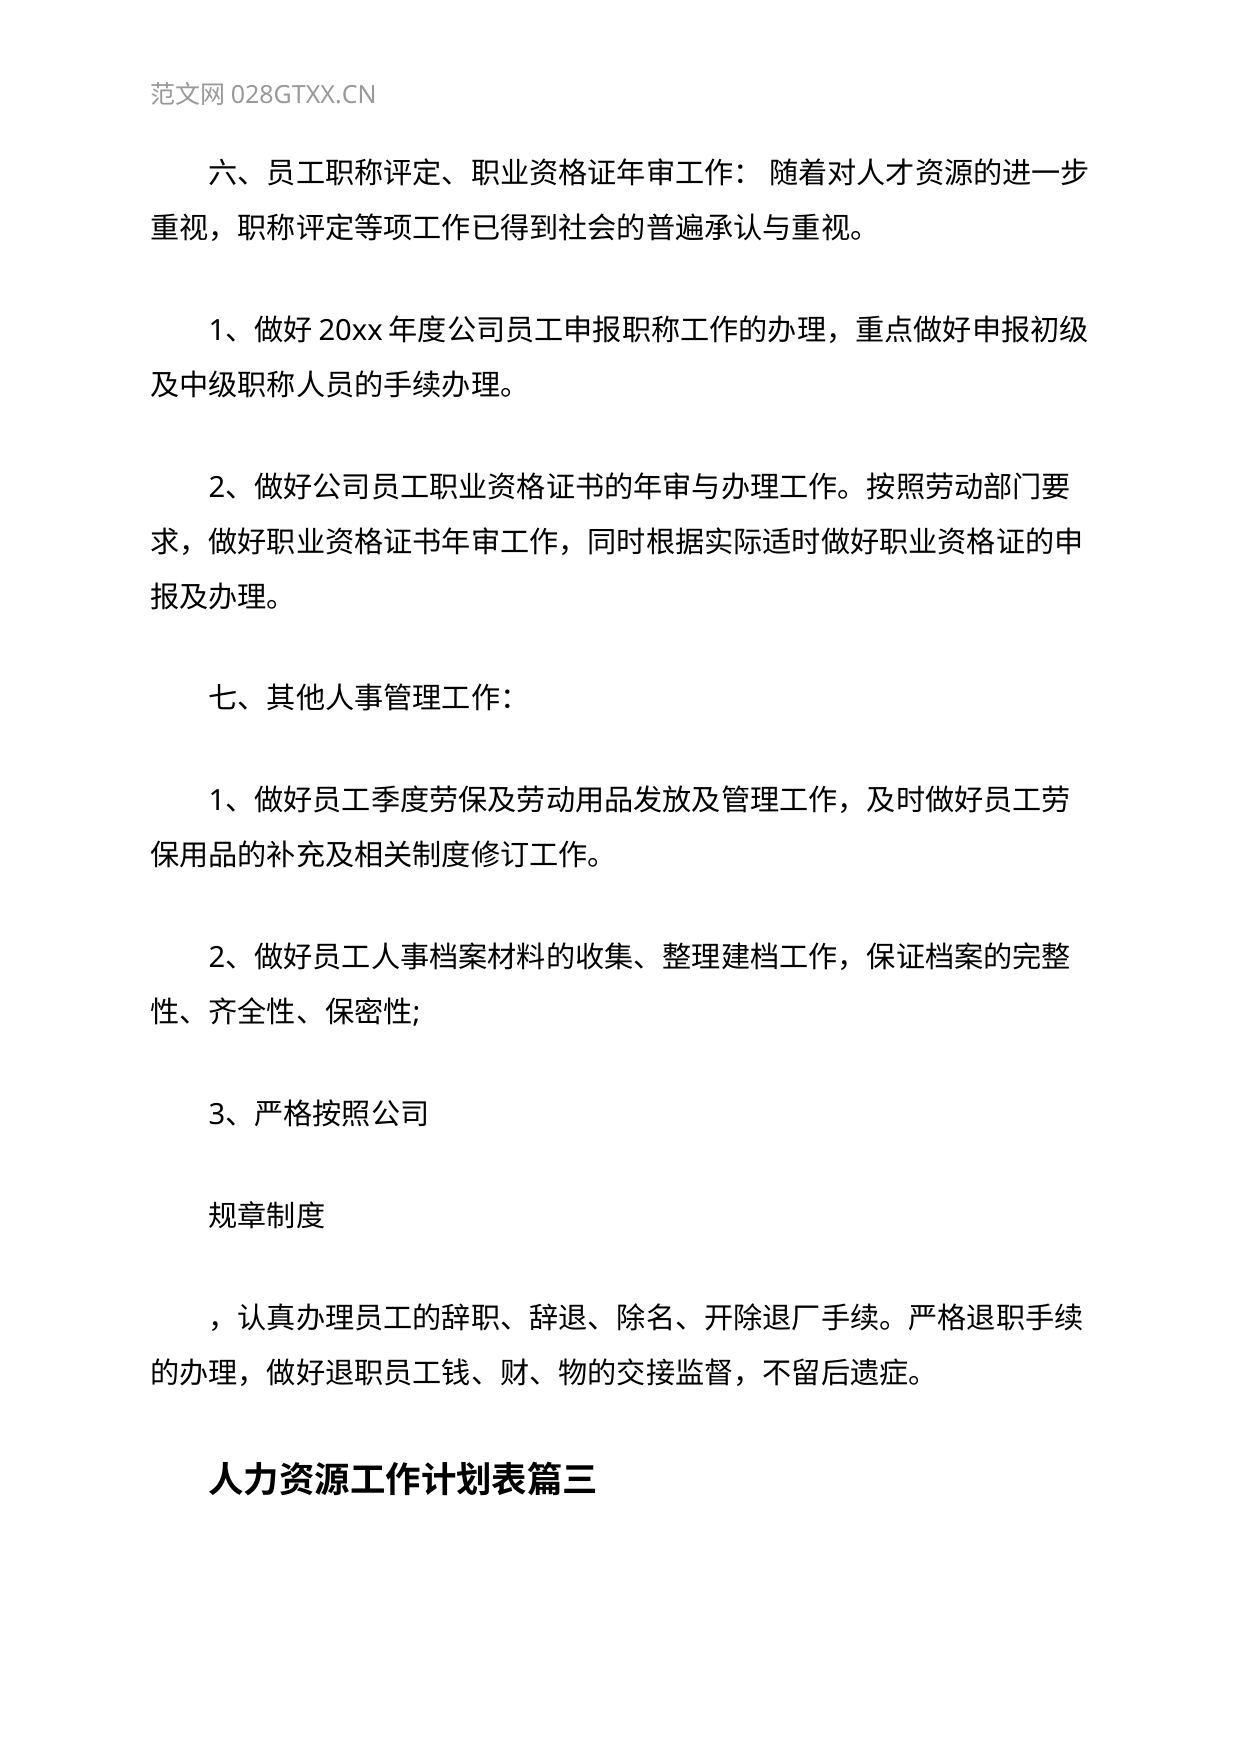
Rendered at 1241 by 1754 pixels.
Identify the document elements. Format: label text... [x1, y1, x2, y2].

text 七、其他人事管理工作： [150, 675, 1090, 717]
text 2、做好员工人事档案材料的收集、整理建档工作，保证档案的完整性、齐全性、保密性; [150, 934, 1090, 1031]
text ，认真办理员工的辞职、辞退、除名、开除退厂手续。严格退职手续的办理，做好退职员工钱、财、物的交接监督，不留后遗症。 [150, 1294, 1090, 1392]
text 规章制度 [150, 1193, 1090, 1235]
text 人力资源工作计划表篇三 [150, 1451, 1090, 1502]
text 1、做好20xx年度公司员工申报职称工作的办理，重点做好申报初级及中级职称人员的手续办理。 [150, 307, 1090, 404]
text 1、做好员工季度劳保及劳动用品发放及管理工作，及时做好员工劳保用品的补充及相关制度修订工作。 [150, 777, 1090, 874]
text 2、做好公司员工职业资格证书的年审与办理工作。按照劳动部门要求，做好职业资格证书年审工作，同时根据实际适时做好职业资格证的申报及办理。 [150, 463, 1090, 616]
text 六、员工职称评定、职业资格证年审工作： 随着对人才资源的进一步重视，职称评定等项工作已得到社会的普遍承认与重视。 [150, 150, 1090, 247]
text 3、严格按照公司 [150, 1091, 1090, 1133]
